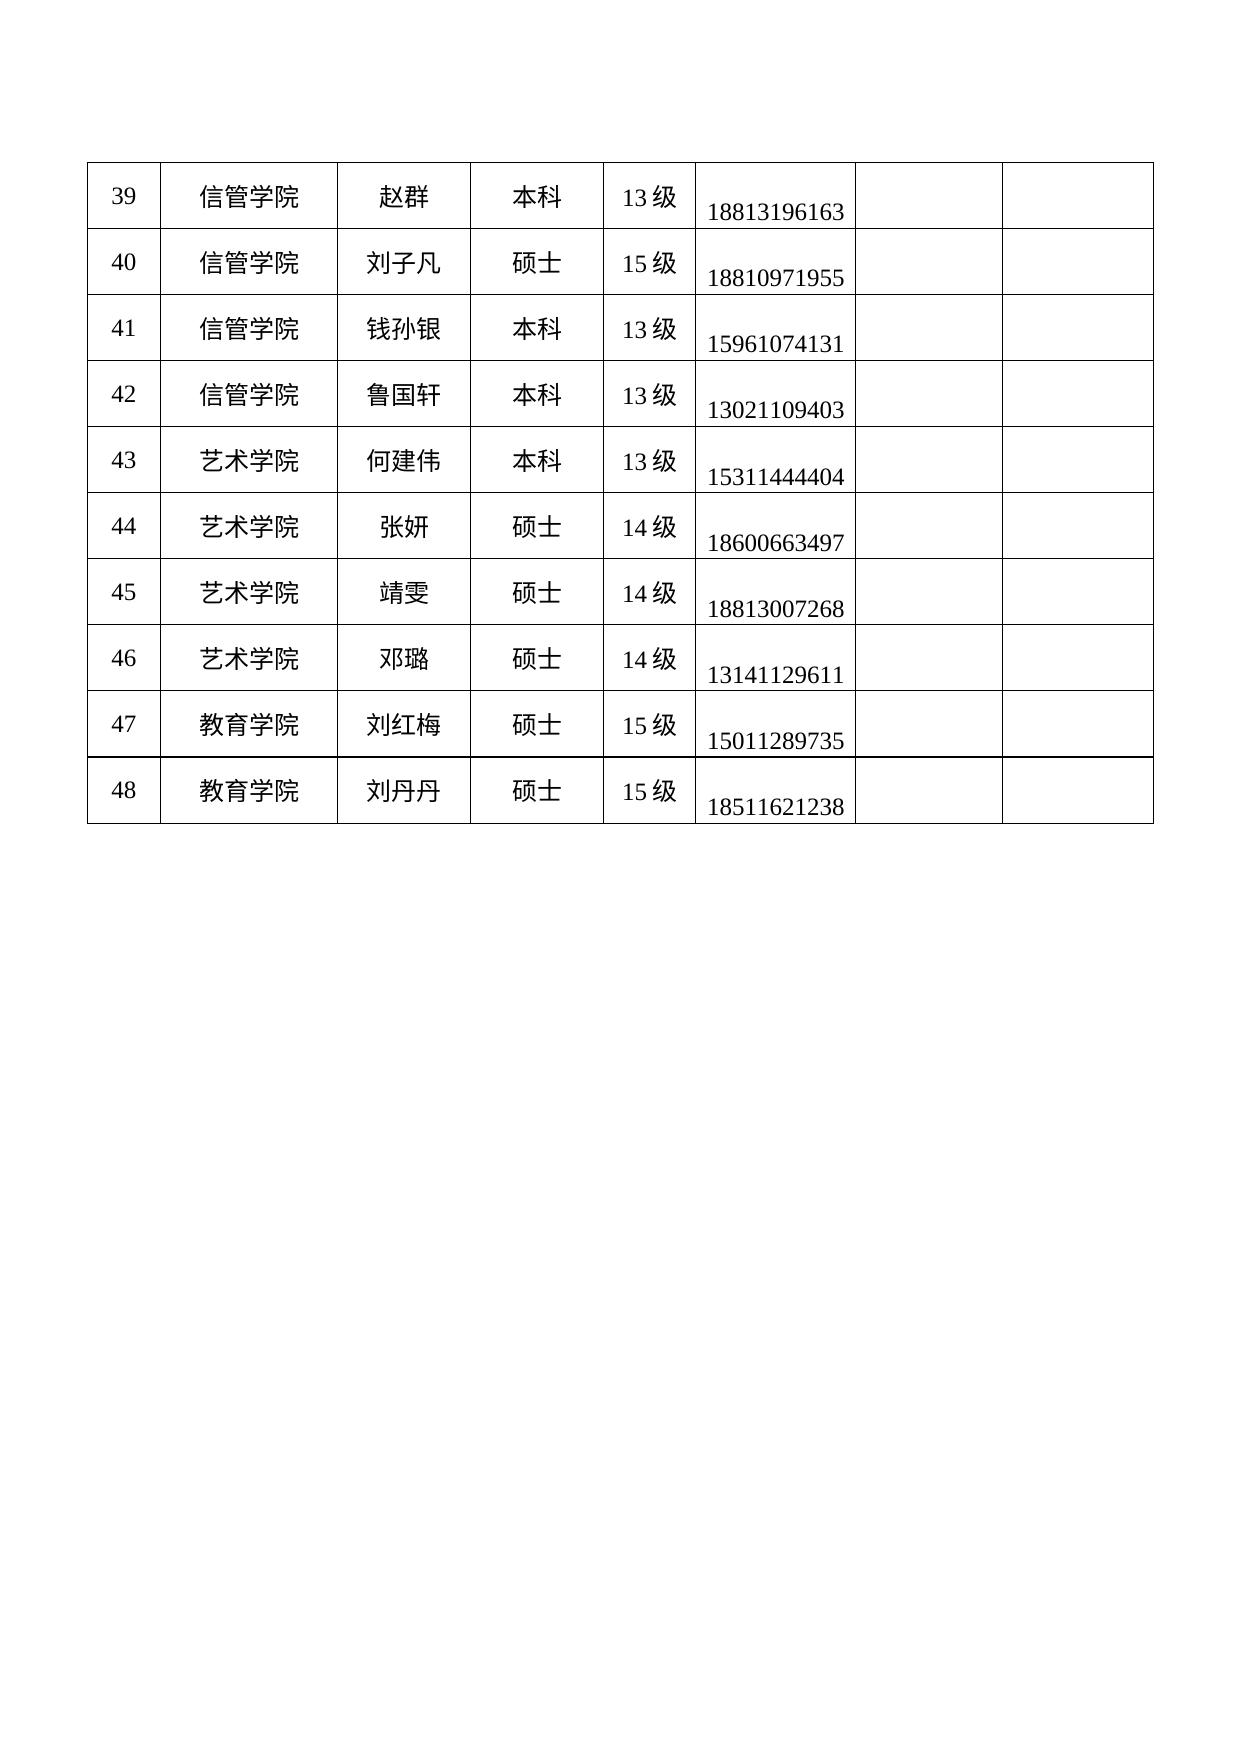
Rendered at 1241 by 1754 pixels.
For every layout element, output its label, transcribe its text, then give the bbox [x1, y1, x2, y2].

table_cell 15级 [604, 229, 695, 294]
table_cell 47 [88, 691, 160, 756]
table_cell 刘子凡 [338, 229, 470, 294]
table_cell 44 [88, 493, 160, 558]
table_cell 13级 [604, 427, 695, 492]
table_cell [856, 758, 1002, 822]
table_cell 15011289735 [696, 691, 855, 756]
table_cell 18600663497 [696, 493, 855, 558]
table_cell 信管学院 [161, 361, 337, 426]
table_cell 刘丹丹 [338, 758, 470, 822]
table_cell 14级 [604, 559, 695, 624]
table_cell 13级 [604, 163, 695, 228]
table_cell 46 [88, 625, 160, 690]
table_cell 刘红梅 [338, 691, 470, 756]
table_cell [1003, 163, 1153, 228]
table_cell 靖雯 [338, 559, 470, 624]
table_cell 13021109403 [696, 361, 855, 426]
table_cell [856, 295, 1002, 360]
table_cell [1003, 361, 1153, 426]
table_cell [856, 493, 1002, 558]
table_cell 本科 [471, 295, 603, 360]
table_cell [856, 625, 1002, 690]
table_cell [856, 361, 1002, 426]
table_cell 张妍 [338, 493, 470, 558]
table_cell 何建伟 [338, 427, 470, 492]
table_cell 41 [88, 295, 160, 360]
table_cell [856, 229, 1002, 294]
table_cell 13级 [604, 361, 695, 426]
table_cell 15961074131 [696, 295, 855, 360]
table_cell [1003, 758, 1153, 822]
table_cell [1003, 625, 1153, 690]
table_cell 48 [88, 758, 160, 822]
table_cell 硕士 [471, 559, 603, 624]
table_cell 本科 [471, 163, 603, 228]
table_cell 14级 [604, 493, 695, 558]
table_cell 艺术学院 [161, 625, 337, 690]
table_cell [856, 691, 1002, 756]
table_cell 信管学院 [161, 229, 337, 294]
table_cell 18511621238 [696, 758, 855, 822]
table_cell 信管学院 [161, 163, 337, 228]
table_cell 邓璐 [338, 625, 470, 690]
table_cell [856, 163, 1002, 228]
table_cell [1003, 559, 1153, 624]
table_cell 鲁国轩 [338, 361, 470, 426]
table_cell 14级 [604, 625, 695, 690]
table_cell 赵群 [338, 163, 470, 228]
table_cell [1003, 691, 1153, 756]
table_cell 43 [88, 427, 160, 492]
table_cell 15311444404 [696, 427, 855, 492]
table_cell 教育学院 [161, 691, 337, 756]
table_cell 艺术学院 [161, 493, 337, 558]
table_cell 硕士 [471, 493, 603, 558]
table_cell 硕士 [471, 625, 603, 690]
table_cell 13141129611 [696, 625, 855, 690]
table_cell 39 [88, 163, 160, 228]
table_cell [1003, 493, 1153, 558]
table_cell [856, 427, 1002, 492]
table_cell 钱孙银 [338, 295, 470, 360]
table_cell [1003, 295, 1153, 360]
table_cell 42 [88, 361, 160, 426]
table_cell 18810971955 [696, 229, 855, 294]
table_cell 18813007268 [696, 559, 855, 624]
table_cell 硕士 [471, 758, 603, 822]
table_cell 硕士 [471, 229, 603, 294]
table_cell 信管学院 [161, 295, 337, 360]
table_cell 45 [88, 559, 160, 624]
table_cell [856, 559, 1002, 624]
table_cell 硕士 [471, 691, 603, 756]
table_cell 15级 [604, 691, 695, 756]
table_cell 教育学院 [161, 758, 337, 822]
table_cell 艺术学院 [161, 427, 337, 492]
table_cell [1003, 229, 1153, 294]
table_cell 本科 [471, 361, 603, 426]
table_cell 40 [88, 229, 160, 294]
table_cell 15级 [604, 758, 695, 822]
table_cell 本科 [471, 427, 603, 492]
table_cell 艺术学院 [161, 559, 337, 624]
table_cell 18813196163 [696, 163, 855, 228]
table_cell [1003, 427, 1153, 492]
table_cell 13级 [604, 295, 695, 360]
